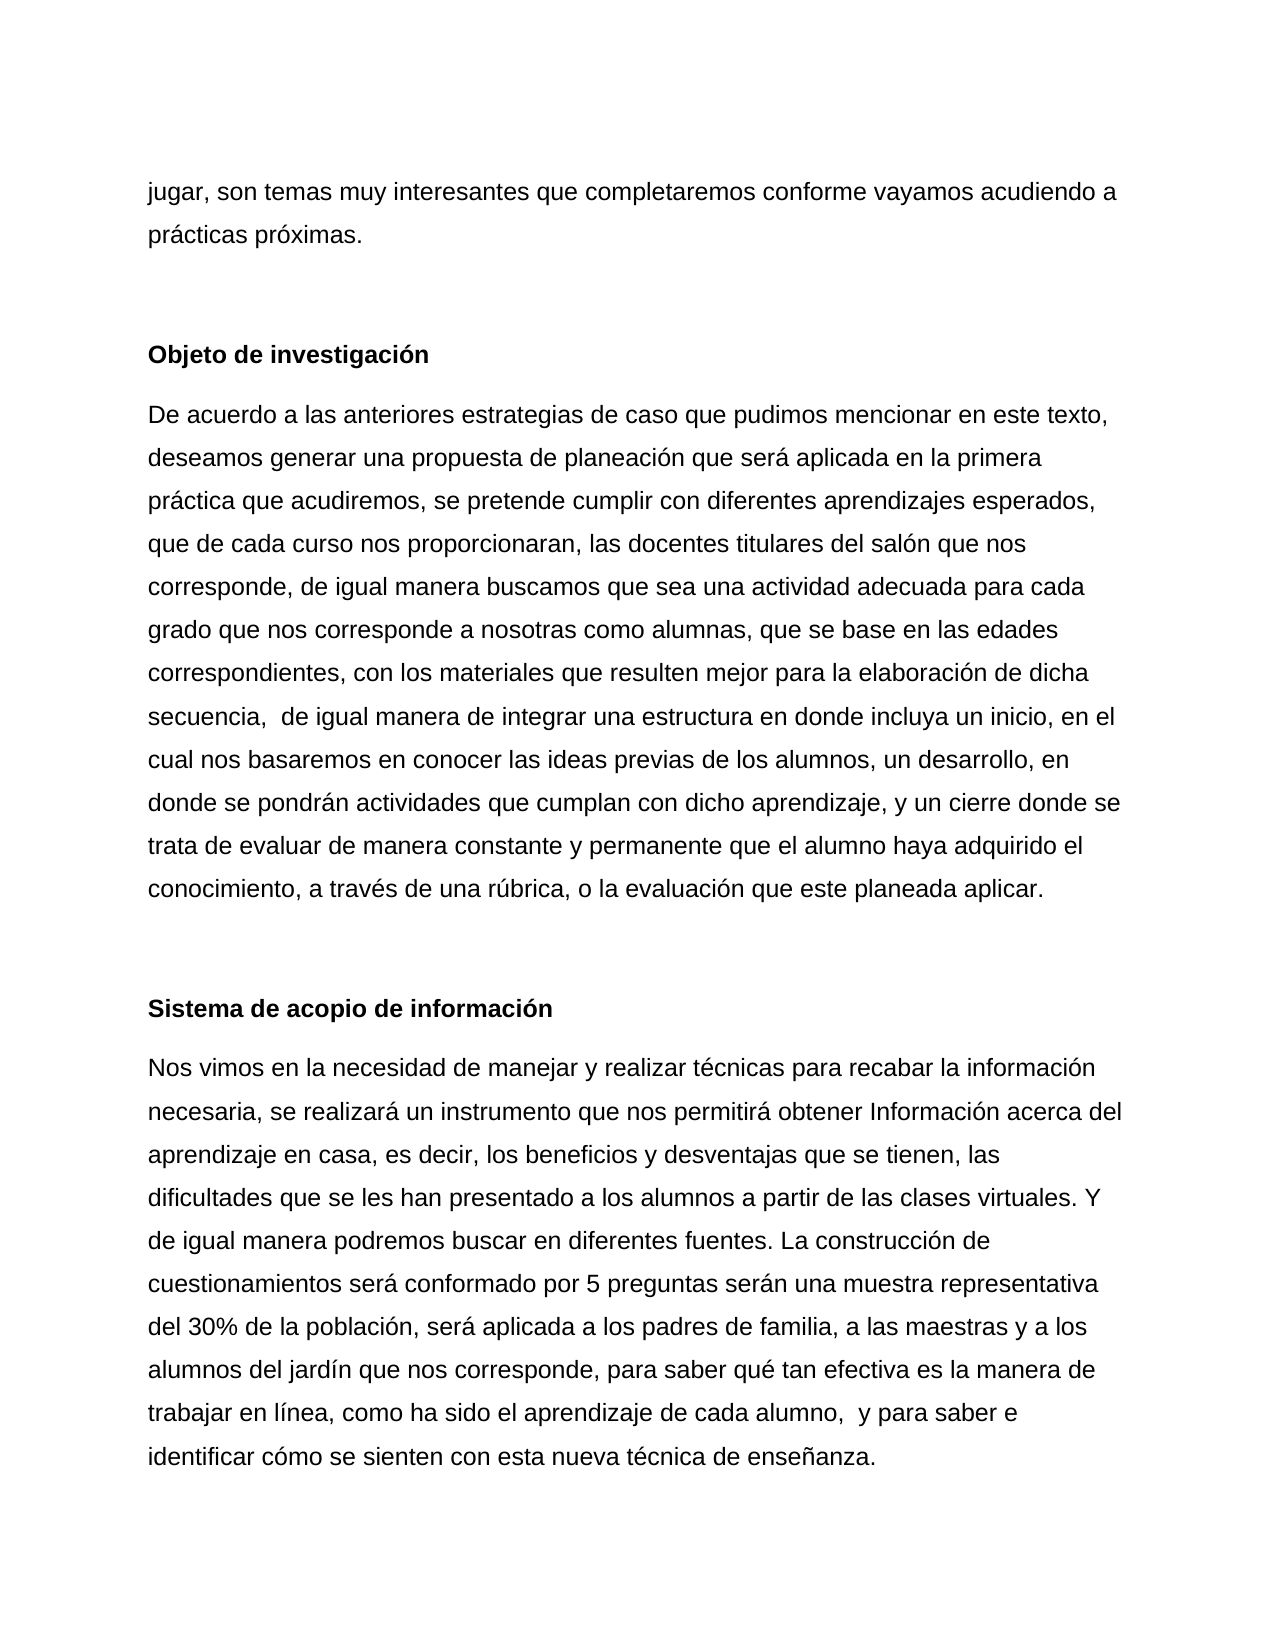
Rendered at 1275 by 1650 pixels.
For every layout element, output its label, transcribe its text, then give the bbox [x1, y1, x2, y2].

text De acuerdo a las anteriores estrategias de caso que pudimos mencionar en este texto, deseamos generar una propuesta de planeación que será aplicada en la primera práctica que acudiremos, se pretende cumplir con diferentes aprendizajes esperados, que de cada curso nos proporcionaran, las docentes titulares del salón que nos corresponde, de igual manera buscamos que sea una actividad adecuada para cada grado que nos corresponde a nosotras como alumnas, que se base en las edades correspondientes, con los materiales que resulten mejor para la elaboración de dicha secuencia, de igual manera de integrar una estructura en donde incluya un inicio, en el cual nos basaremos en conocer las ideas previas de los alumnos, un desarrollo, en donde se pondrán actividades que cumplan con dicho aprendizaje, y un cierre donde se trata de evaluar de manera constante y permanente que el alumno haya adquirido el conocimiento, a través de una rúbrica, o la evaluación que este planeada aplicar. [148, 400, 1127, 903]
text Objeto de investigación [148, 340, 1127, 369]
text Nos vimos en la necesidad de manejar y realizar técnicas para recabar la información necesaria, se realizará un instrumento que nos permitirá obtener Información acerca del aprendizaje en casa, es decir, los beneficios y desventajas que se tienen, las dificultades que se les han presentado a los alumnos a partir de las clases virtuales. Y de igual manera podremos buscar en diferentes fuentes. La construcción de cuestionamientos será conformado por 5 preguntas serán una muestra representativa del 30% de la población, será aplicada a los padres de familia, a las maestras y a los alumnos del jardín que nos corresponde, para saber qué tan efectiva es la manera de trabajar en línea, como ha sido el aprendizaje de cada alumno, y para saber e identificar cómo se sienten con esta nueva técnica de enseñanza. [148, 1053, 1127, 1470]
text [148, 177, 1127, 249]
text Sistema de acopio de información [148, 994, 1127, 1022]
